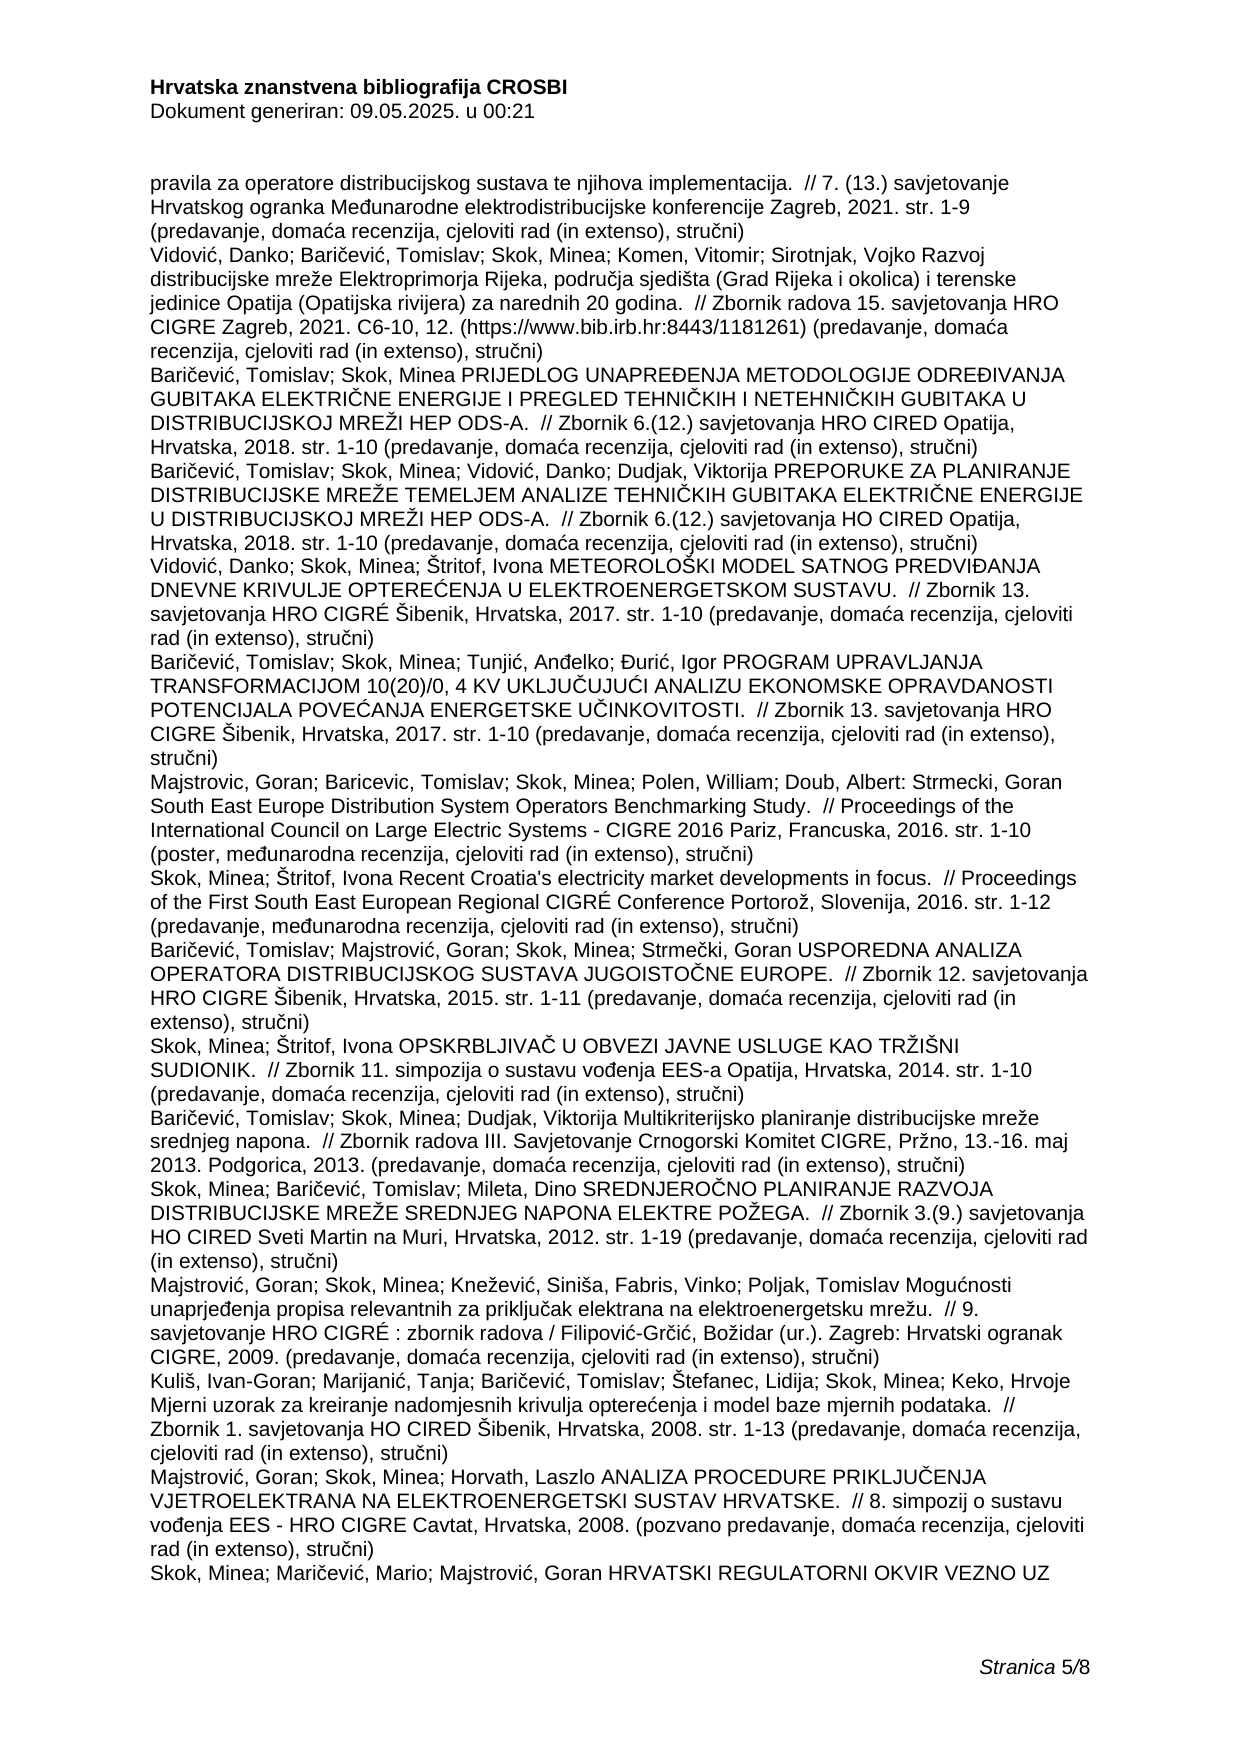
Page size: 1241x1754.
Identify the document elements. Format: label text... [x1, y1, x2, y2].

text Baričević, Tomislav; Skok, Minea; Vidović, Danko; Dudjak, Viktorija [150, 458, 1090, 554]
text Skok, Minea; Štritof, Ivona [150, 866, 1090, 938]
text Skok, Minea; Baričević, Tomislav; Mileta, Dino [150, 1177, 1090, 1273]
text Majstrović, Goran; Skok, Minea; Horvath, Laszlo [150, 1465, 1090, 1561]
text Majstrović, Goran; Skok, Minea; Knežević, Siniša, Fabris, Vinko; Poljak, Tomislav [150, 1273, 1090, 1369]
text Vidović, Danko; Skok, Minea; Štritof, Ivona [150, 554, 1090, 650]
text Baričević, Tomislav; Majstrović, Goran; Skok, Minea; Strmečki, Goran [150, 938, 1090, 1033]
text Vidović, Danko; Baričević, Tomislav; Skok, Minea; Komen, Vitomir; Sirotnjak, Vojko [150, 243, 1090, 363]
text Majstrovic, Goran; Baricevic, Tomislav; Skok, Minea; Polen, William; Doub, Albert: Strmecki, Goran [150, 770, 1090, 866]
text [150, 1561, 1090, 1584]
text Baričević, Tomislav; Skok, Minea [150, 363, 1090, 458]
text Skok, Minea; Štritof, Ivona [150, 1033, 1090, 1105]
text Kuliš, Ivan-Goran; Marijanić, Tanja; Baričević, Tomislav; Štefanec, Lidija; Skok, Minea; Keko, Hrvoje [150, 1369, 1090, 1465]
text Baričević, Tomislav; Skok, Minea; Tunjić, Anđelko; Đurić, Igor [150, 650, 1090, 770]
text Baričević, Tomislav; Skok, Minea; Dudjak, Viktorija [150, 1105, 1090, 1177]
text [150, 171, 1090, 243]
